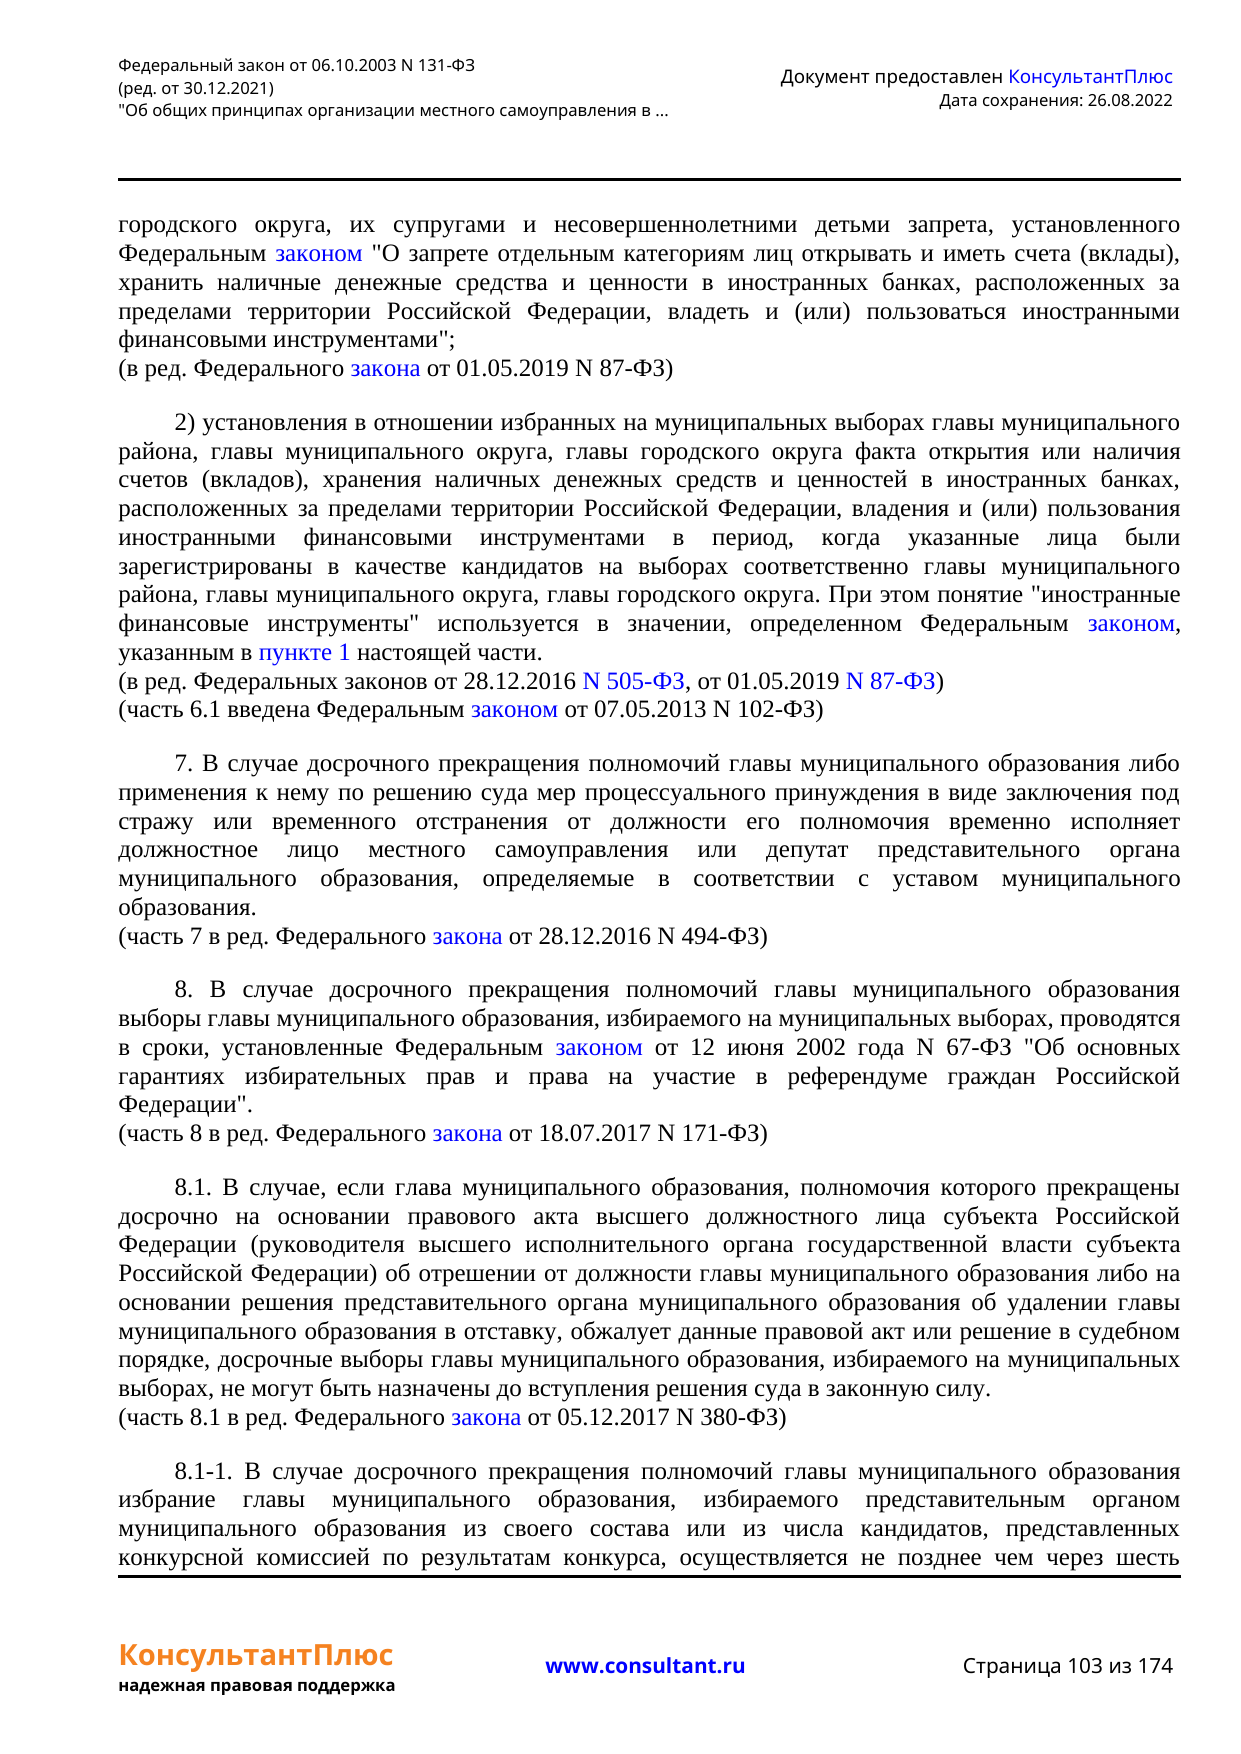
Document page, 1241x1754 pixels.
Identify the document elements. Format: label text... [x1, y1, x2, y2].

text 2) установления в отношении избранных на муниципальных выборах главы муниципального района, главы муниципального округа, главы городского округа факта открытия или наличия счетов (вкладов), хранения наличных денежных средств и ценностей в иностранных банках, расположенных за пределами территории Российской Федерации, владения и (или) пользования иностранными финансовыми инструментами в период, когда указанные лица были зарегистрированы в качестве кандидатов на выборах соответственно главы муниципального района, главы муниципального округа, главы городского округа. При этом понятие "иностранные финансовые инструменты" используется в значении, определенном Федеральным законом, указанным в пункте 1 настоящей части. [118, 407, 1181, 666]
text (часть 7 в ред. Федерального закона от 28.12.2016 N 494-ФЗ) [118, 921, 1181, 949]
text 7. В случае досрочного прекращения полномочий главы муниципального образования либо применения к нему по решению суда мер процессуального принуждения в виде заключения под стражу или временного отстранения от должности его полномочия временно исполняет должностное лицо местного самоуправления или депутат представительного органа муниципального образования, определяемые в соответствии с уставом муниципального образования. [118, 748, 1181, 921]
text (в ред. Федеральных законов от 28.12.2016 N 505-ФЗ, от 01.05.2019 N 87-ФЗ) [118, 666, 1181, 694]
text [118, 209, 1181, 353]
text 8. В случае досрочного прекращения полномочий главы муниципального образования выборы главы муниципального образования, избираемого на муниципальных выборах, проводятся в сроки, установленные Федеральным законом от 12 июня 2002 года N 67-ФЗ "Об основных гарантиях избирательных прав и права на участие в референдуме граждан Российской Федерации". [118, 974, 1181, 1118]
text (в ред. Федерального закона от 01.05.2019 N 87-ФЗ) [118, 353, 1181, 382]
text 8.1. В случае, если глава муниципального образования, полномочия которого прекращены досрочно на основании правового акта высшего должностного лица субъекта Российской Федерации (руководителя высшего исполнительного органа государственной власти субъекта Российской Федерации) об отрешении от должности главы муниципального образования либо на основании решения представительного органа муниципального образования об удалении главы муниципального образования в отставку, обжалует данные правовой акт или решение в судебном порядке, досрочные выборы главы муниципального образования, избираемого на муниципальных выборах, не могут быть назначены до вступления решения суда в законную силу. [118, 1172, 1181, 1402]
text (часть 8 в ред. Федерального закона от 18.07.2017 N 171-ФЗ) [118, 1118, 1181, 1147]
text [118, 1456, 1181, 1571]
text (часть 6.1 введена Федеральным законом от 07.05.2013 N 102-ФЗ) [118, 694, 1181, 723]
text (часть 8.1 в ред. Федерального закона от 05.12.2017 N 380-ФЗ) [118, 1402, 1181, 1431]
